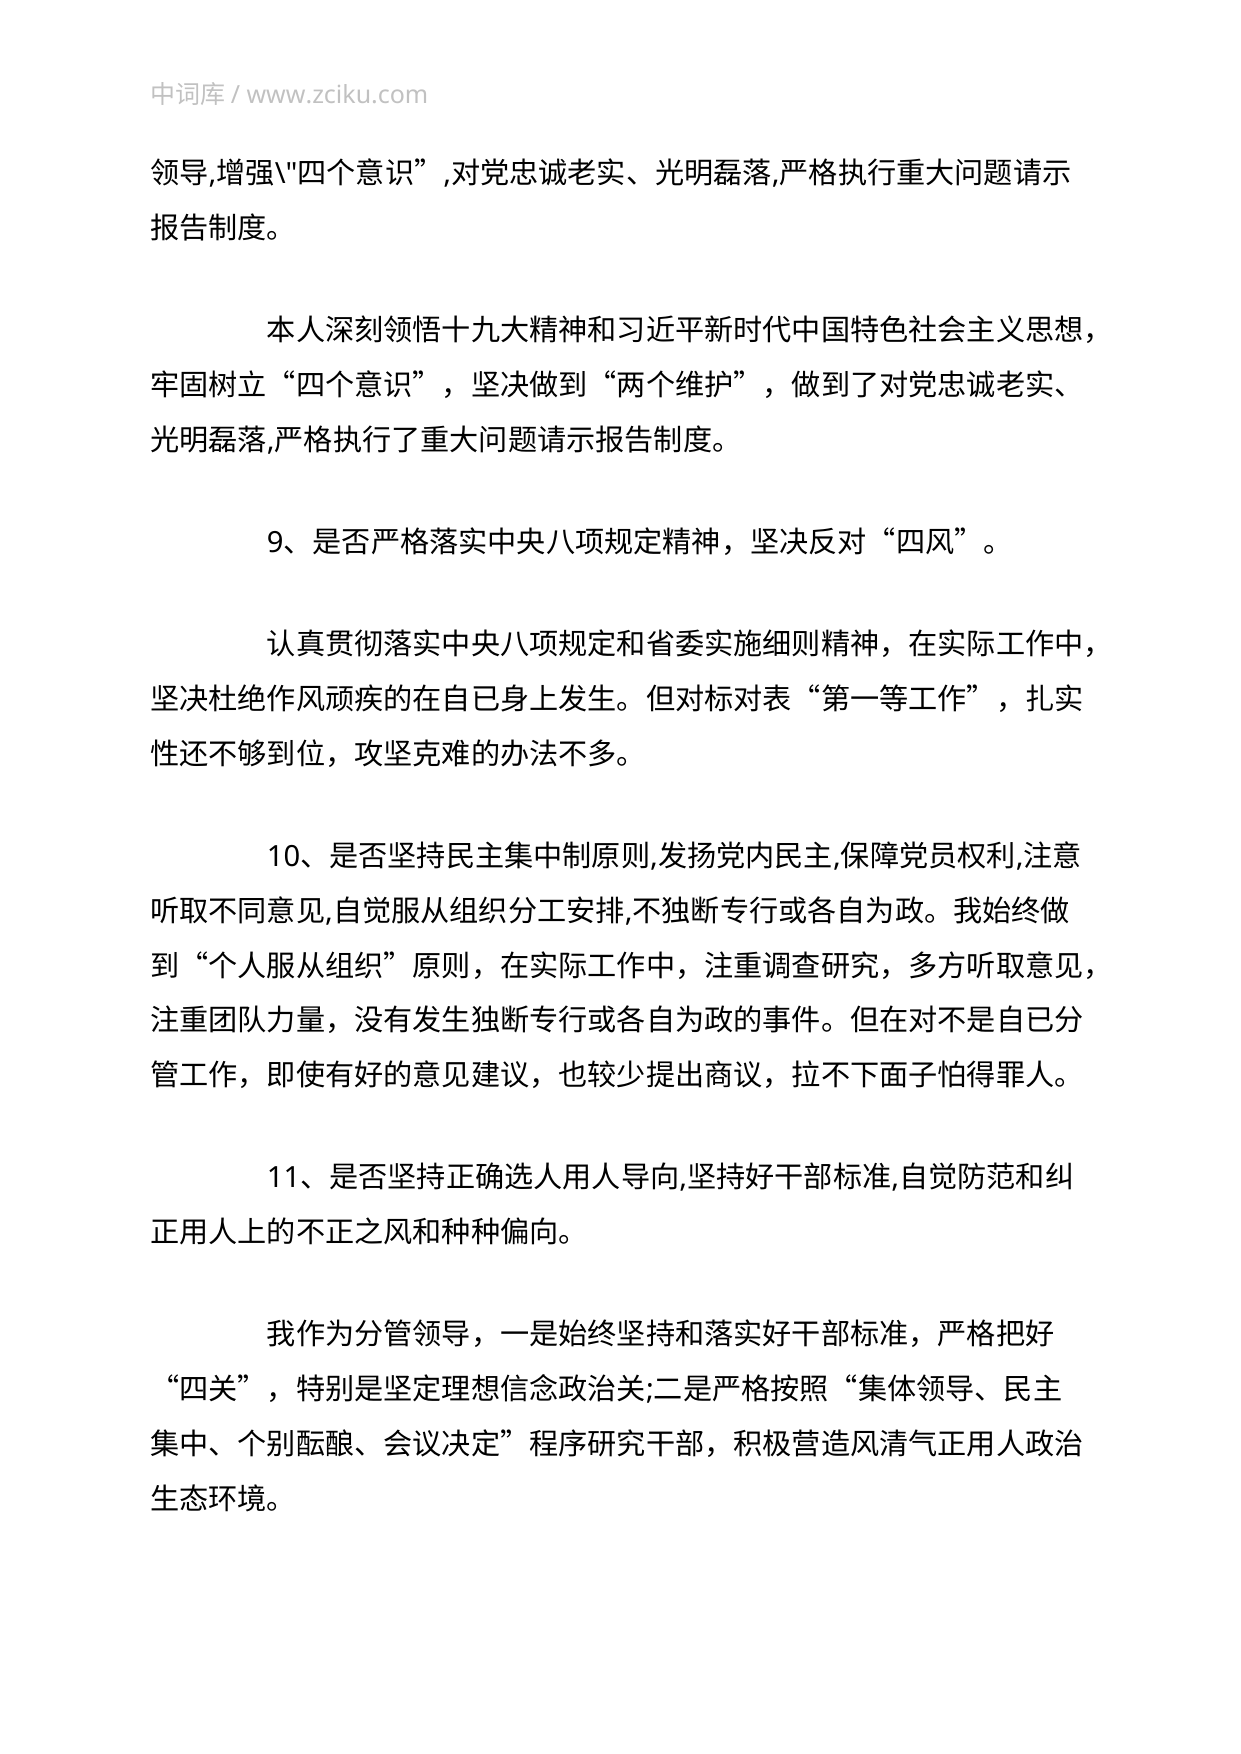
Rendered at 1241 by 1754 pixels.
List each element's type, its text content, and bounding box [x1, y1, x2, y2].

text 10、是否坚持民主集中制原则,发扬党内民主,保障党员权利,注意听取不同意见,自觉服从组织分工安排,不独断专行或各自为政。我始终做到“个人服从组织”原则，在实际工作中，注重调查研究，多方听取意见，注重团队力量，没有发生独断专行或各自为政的事件。但在对不是自已分管工作，即使有好的意见建议，也较少提出商议，拉不下面子怕得罪人。 [150, 832, 1090, 1094]
text 本人深刻领悟十九大精神和习近平新时代中国特色社会主义思想，牢固树立“四个意识”，坚决做到“两个维护”，做到了对党忠诚老实、光明磊落,严格执行了重大问题请示报告制度。 [150, 307, 1090, 459]
text 11、是否坚持正确选人用人导向,坚持好干部标准,自觉防范和纠正用人上的不正之风和种种偏向。 [150, 1154, 1090, 1251]
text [150, 150, 1090, 247]
text 9、是否严格落实中央八项规定精神，坚决反对“四风”。 [150, 518, 1090, 561]
text 我作为分管领导，一是始终坚持和落实好干部标准，严格把好“四关”，特别是坚定理想信念政治关;二是严格按照“集体领导、民主集中、个别酝酿、会议决定”程序研究干部，积极营造风清气正用人政治生态环境。 [150, 1310, 1090, 1517]
text 认真贯彻落实中央八项规定和省委实施细则精神，在实际工作中，坚决杜绝作风顽疾的在自已身上发生。但对标对表“第一等工作”，扎实性还不够到位，攻坚克难的办法不多。 [150, 621, 1090, 773]
